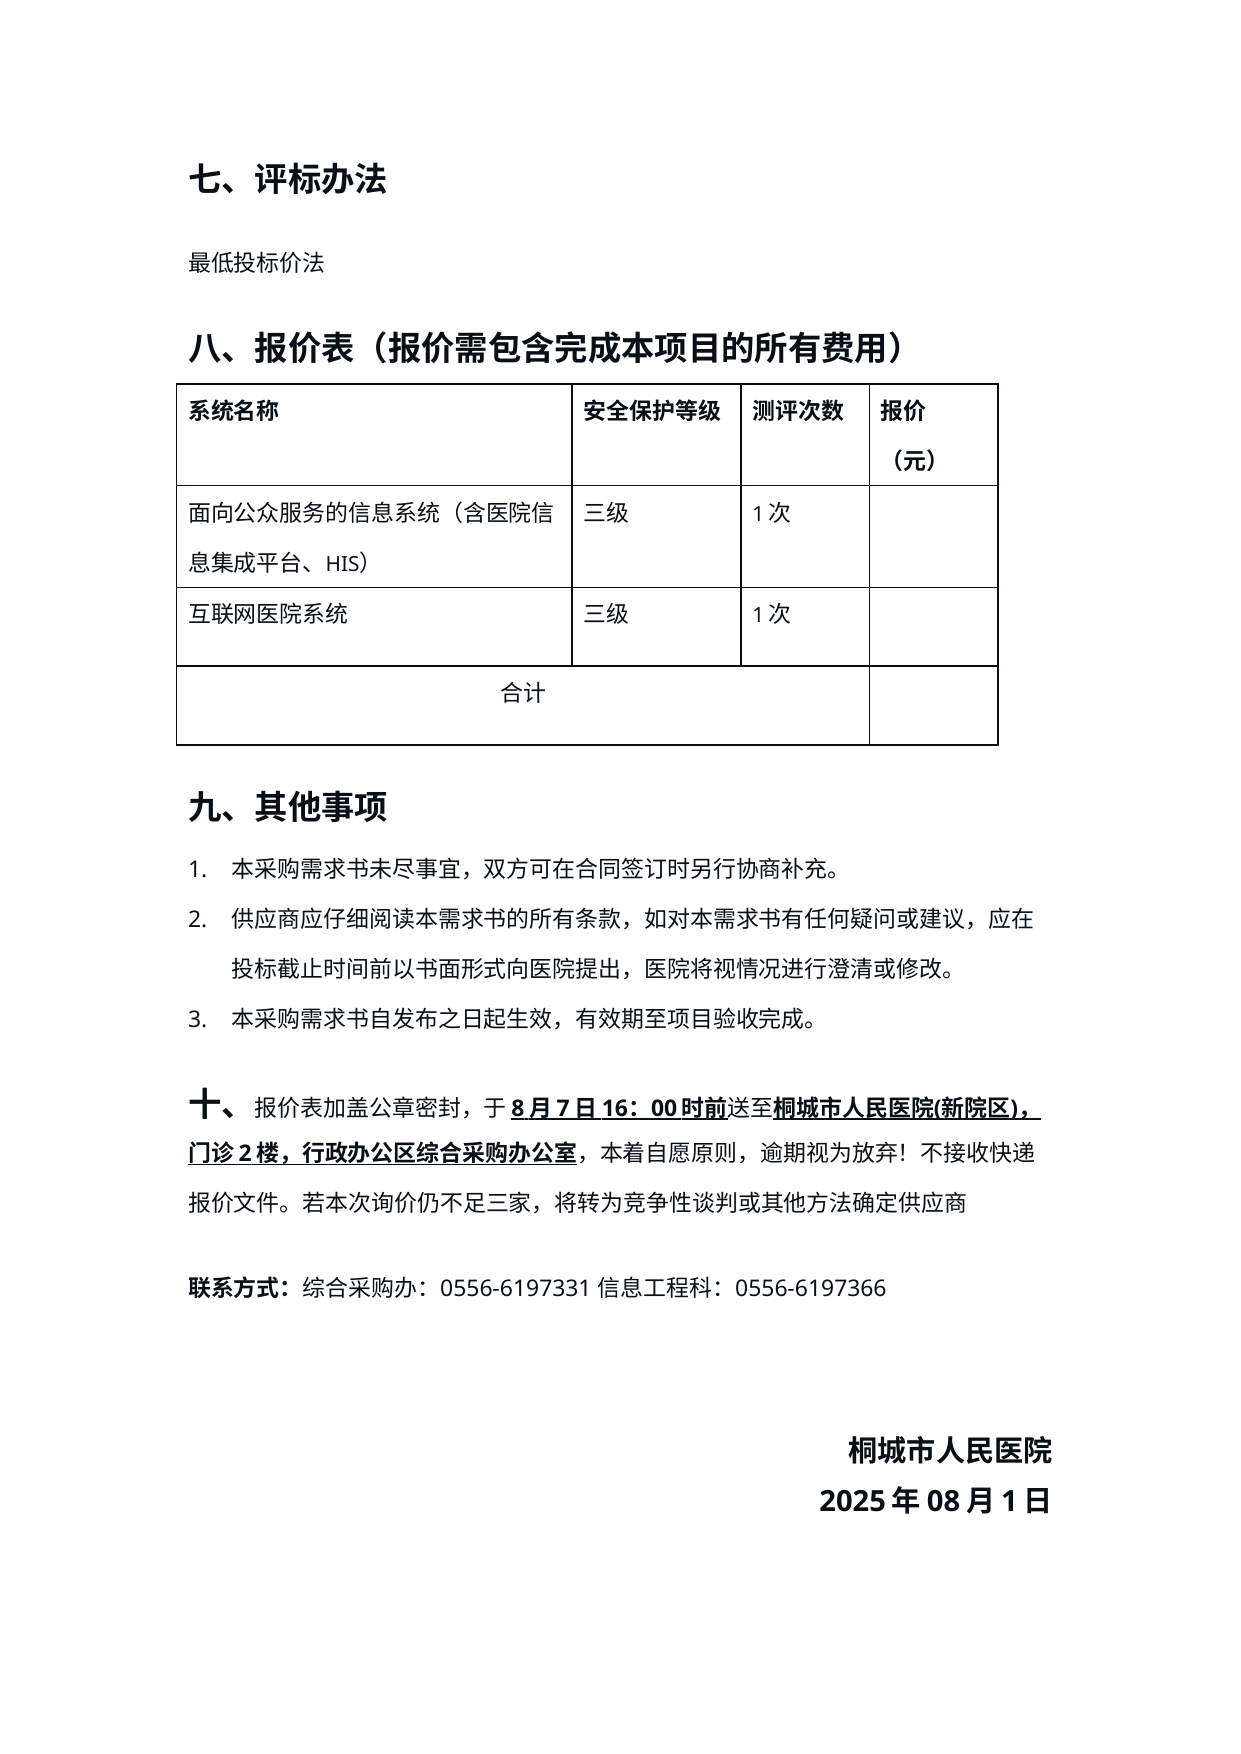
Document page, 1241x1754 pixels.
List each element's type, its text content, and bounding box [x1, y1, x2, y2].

table_cell 合计 [177, 667, 869, 744]
list 本采购需求书自发布之日起生效，有效期至项目验收完成。 [188, 992, 1052, 1042]
subtitle 八、报价表（报价需包含完成本项目的所有费用） [188, 321, 1052, 371]
table_header 安全保护等级 [573, 385, 740, 485]
text 桐城市人民医院 [188, 1423, 1052, 1473]
table_cell 1次 [742, 486, 869, 586]
table_cell 互联网医院系统 [177, 588, 571, 665]
table_cell [870, 667, 997, 744]
subtitle 联系方式：综合采购办：0556-6197331 信息工程科：0556-6197366 [188, 1261, 1052, 1311]
table_cell 面向公众服务的信息系统（含医院信息集成平台、HIS） [177, 486, 571, 586]
list 本采购需求书未尽事宜，双方可在合同签订时另行协商补充。 [188, 842, 1052, 892]
subtitle 最低投标价法 [188, 236, 1052, 286]
table_cell 1次 [742, 588, 869, 665]
table_header 报价（元） [870, 385, 997, 485]
text 2025年08月1日 [188, 1473, 1052, 1523]
table_cell 三级 [573, 486, 740, 586]
subtitle 十、报价表加盖公章密封，于8月7日16：00时前送至桐城市人民医院(新院区)，门诊2楼，行政办公区综合采购办公室，本着自愿原则，逾期视为放弃！不接收快递报价文件。若本次询价仍不足三家，将转为竞争性谈判或其他方法确定供应商 [188, 1077, 1052, 1227]
subtitle 九、其他事项 [188, 780, 1052, 830]
table_cell [870, 588, 997, 665]
list 供应商应仔细阅读本需求书的所有条款，如对本需求书有任何疑问或建议，应在投标截止时间前以书面形式向医院提出，医院将视情况进行澄清或修改。 [188, 892, 1052, 992]
table_cell 三级 [573, 588, 740, 665]
subtitle 评标办法 [188, 152, 1052, 202]
table_header 系统名称 [177, 385, 571, 485]
table_cell [870, 486, 997, 586]
table_header 测评次数 [742, 385, 869, 485]
